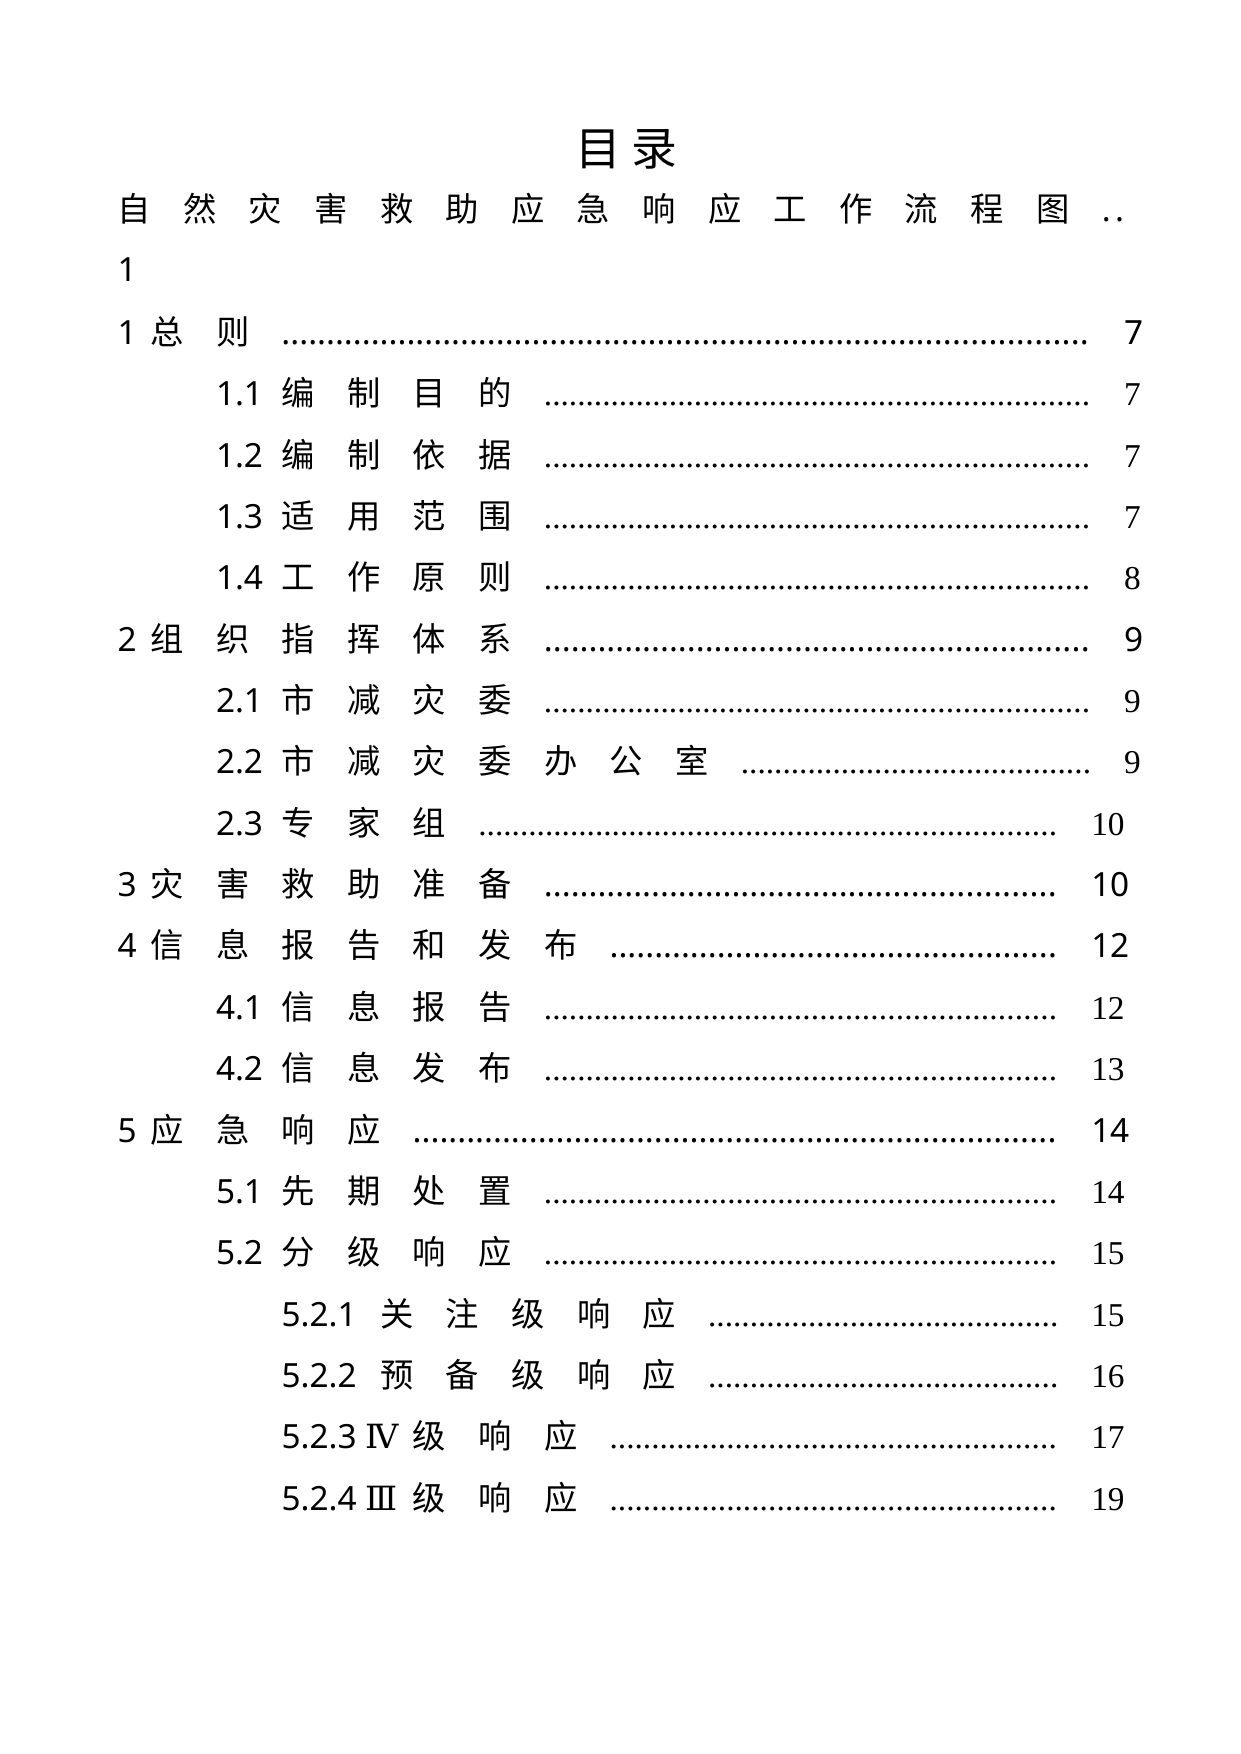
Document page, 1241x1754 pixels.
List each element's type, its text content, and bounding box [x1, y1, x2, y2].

text 1.1 编制目的 7 [183, 361, 1134, 422]
text 5.2.1 关注级响应 15 [249, 1281, 1134, 1342]
text 4.2 信息发布 13 [183, 1036, 1134, 1097]
text 1.4 工作原则 8 [183, 545, 1134, 606]
text 2 组织指挥体系 9 [117, 606, 1134, 667]
text 2.1 市减灾委 9 [183, 667, 1134, 729]
text 5.2 分级响应 15 [183, 1219, 1134, 1281]
text 5.2.3 Ⅳ级响应 17 [249, 1404, 1134, 1465]
text 2.3 专家组 10 [183, 790, 1134, 851]
text 5.2.4 Ⅲ级响应 19 [249, 1465, 1134, 1526]
text 目 录 [117, 118, 1134, 177]
text 5.2.2 预备级响应 16 [249, 1342, 1134, 1404]
text 1 总则 7 [117, 299, 1134, 361]
text 4 信息报告和发布 12 [117, 913, 1134, 974]
text 1.3 适用范围 7 [183, 483, 1134, 545]
text 自然灾害救助应急响应工作流程图 1 [117, 177, 1134, 299]
text 3 灾害救助准备 10 [117, 851, 1134, 913]
text 5 应急响应 14 [117, 1097, 1134, 1158]
text 4.1 信息报告 12 [183, 974, 1134, 1036]
text 2.2 市减灾委办公室 9 [183, 729, 1134, 790]
text 5.1 先期处置 14 [183, 1158, 1134, 1219]
text 1.2 编制依据 7 [183, 422, 1134, 483]
